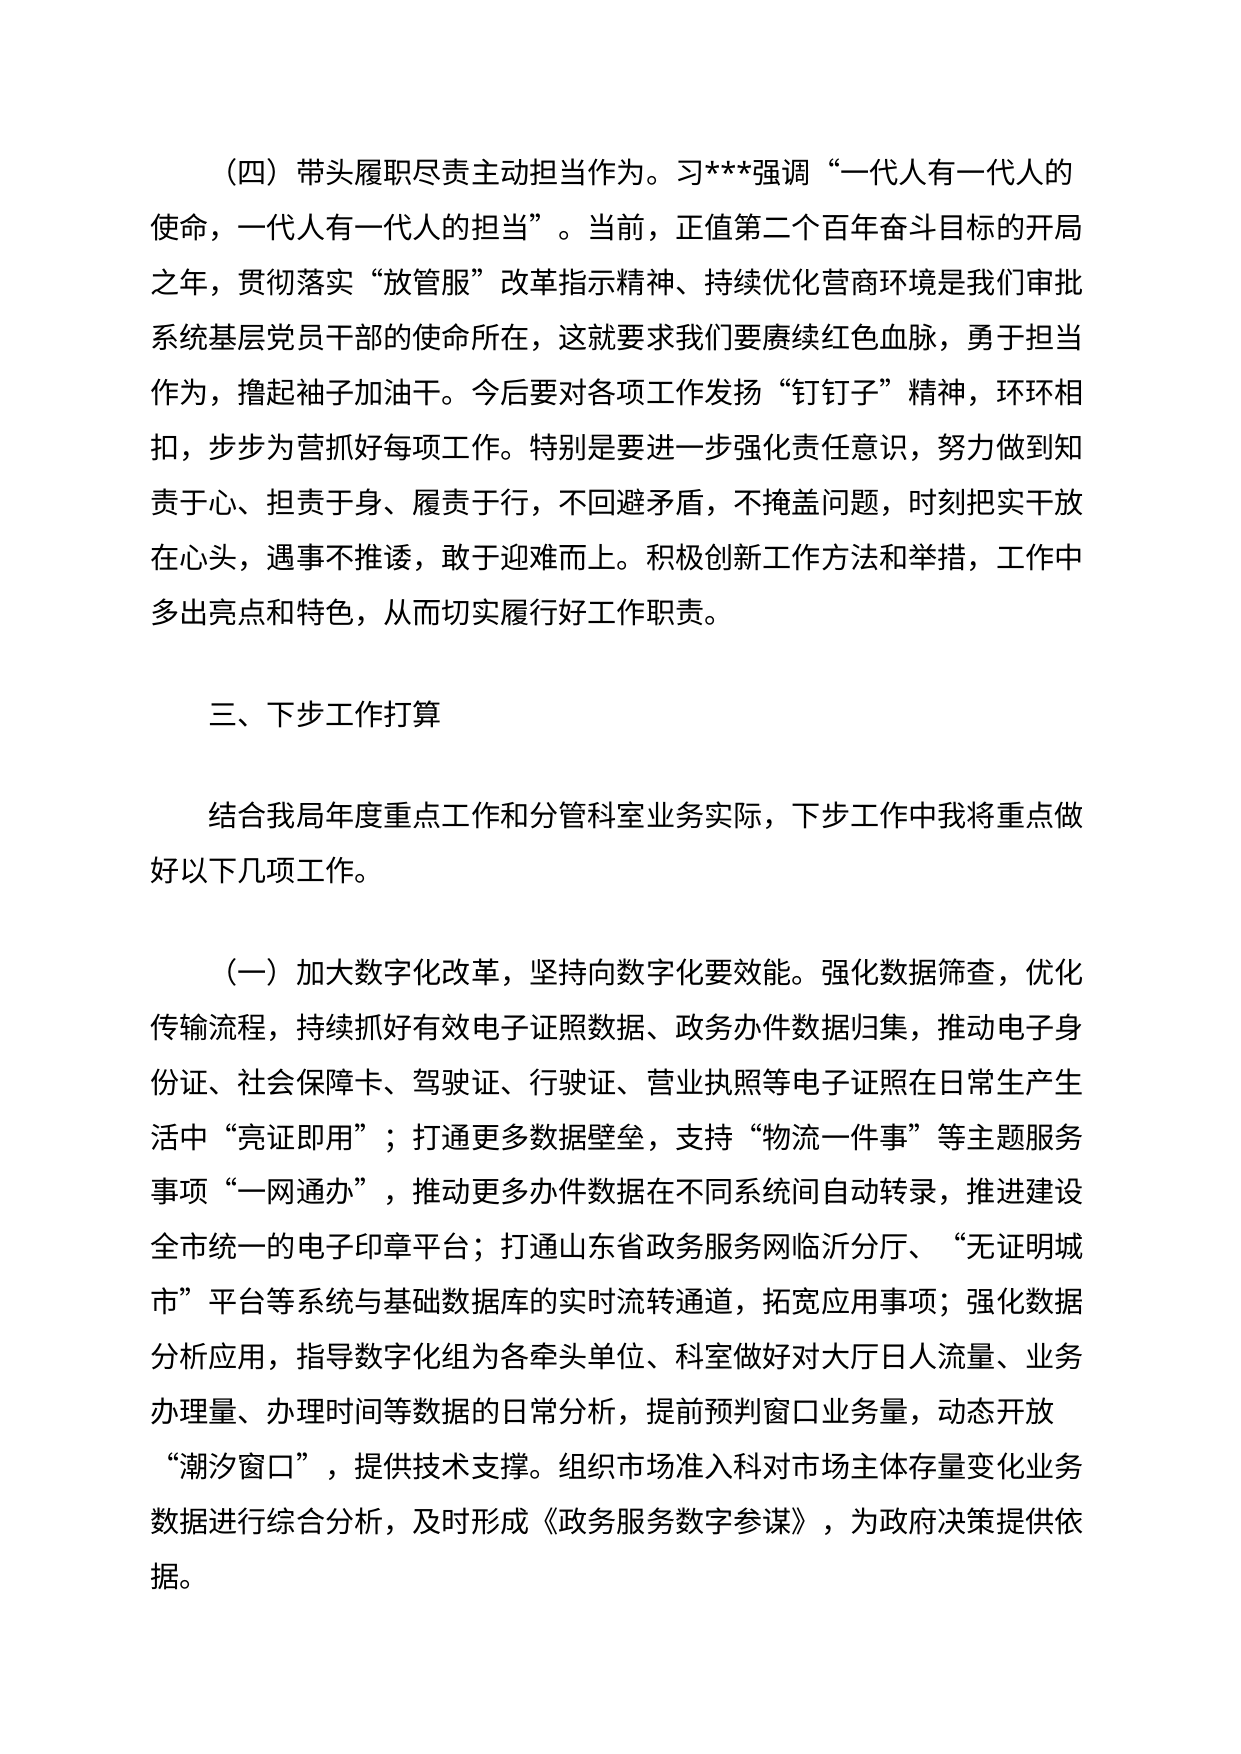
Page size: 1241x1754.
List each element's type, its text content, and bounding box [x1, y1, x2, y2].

text 结合我局年度重点工作和分管科室业务实际，下步工作中我将重点做好以下几项工作。 [150, 793, 1090, 890]
text （一）加大数字化改革，坚持向数字化要效能。强化数据筛查，优化传输流程，持续抓好有效电子证照数据、政务办件数据归集，推动电子身份证、社会保障卡、驾驶证、行驶证、营业执照等电子证照在日常生产生活中“亮证即用”；打通更多数据壁垒，支持“物流一件事”等主题服务事项“一网通办”，推动更多办件数据在不同系统间自动转录，推进建设全市统一的电子印章平台；打通山东省政务服务网临沂分厅、“无证明城市”平台等系统与基础数据库的实时流转通道，拓宽应用事项；强化数据分析应用，指导数字化组为各牵头单位、科室做好对大厅日人流量、业务办理量、办理时间等数据的日常分析，提前预判窗口业务量，动态开放“潮汐窗口”，提供技术支撑。组织市场准入科对市场主体存量变化业务数据进行综合分析，及时形成《政务服务数字参谋》，为政府决策提供依据。 [150, 949, 1090, 1596]
text 三、下步工作打算 [150, 691, 1090, 733]
text （四）带头履职尽责主动担当作为。习***强调“一代人有一代人的使命，一代人有一代人的担当”。当前，正值第二个百年奋斗目标的开局之年，贯彻落实“放管服”改革指示精神、持续优化营商环境是我们审批系统基层党员干部的使命所在，这就要求我们要赓续红色血脉，勇于担当作为，撸起袖子加油干。今后要对各项工作发扬“钉钉子”精神，环环相扣，步步为营抓好每项工作。特别是要进一步强化责任意识，努力做到知责于心、担责于身、履责于行，不回避矛盾，不掩盖问题，时刻把实干放在心头，遇事不推诿，敢于迎难而上。积极创新工作方法和举措，工作中多出亮点和特色，从而切实履行好工作职责。 [150, 150, 1090, 632]
